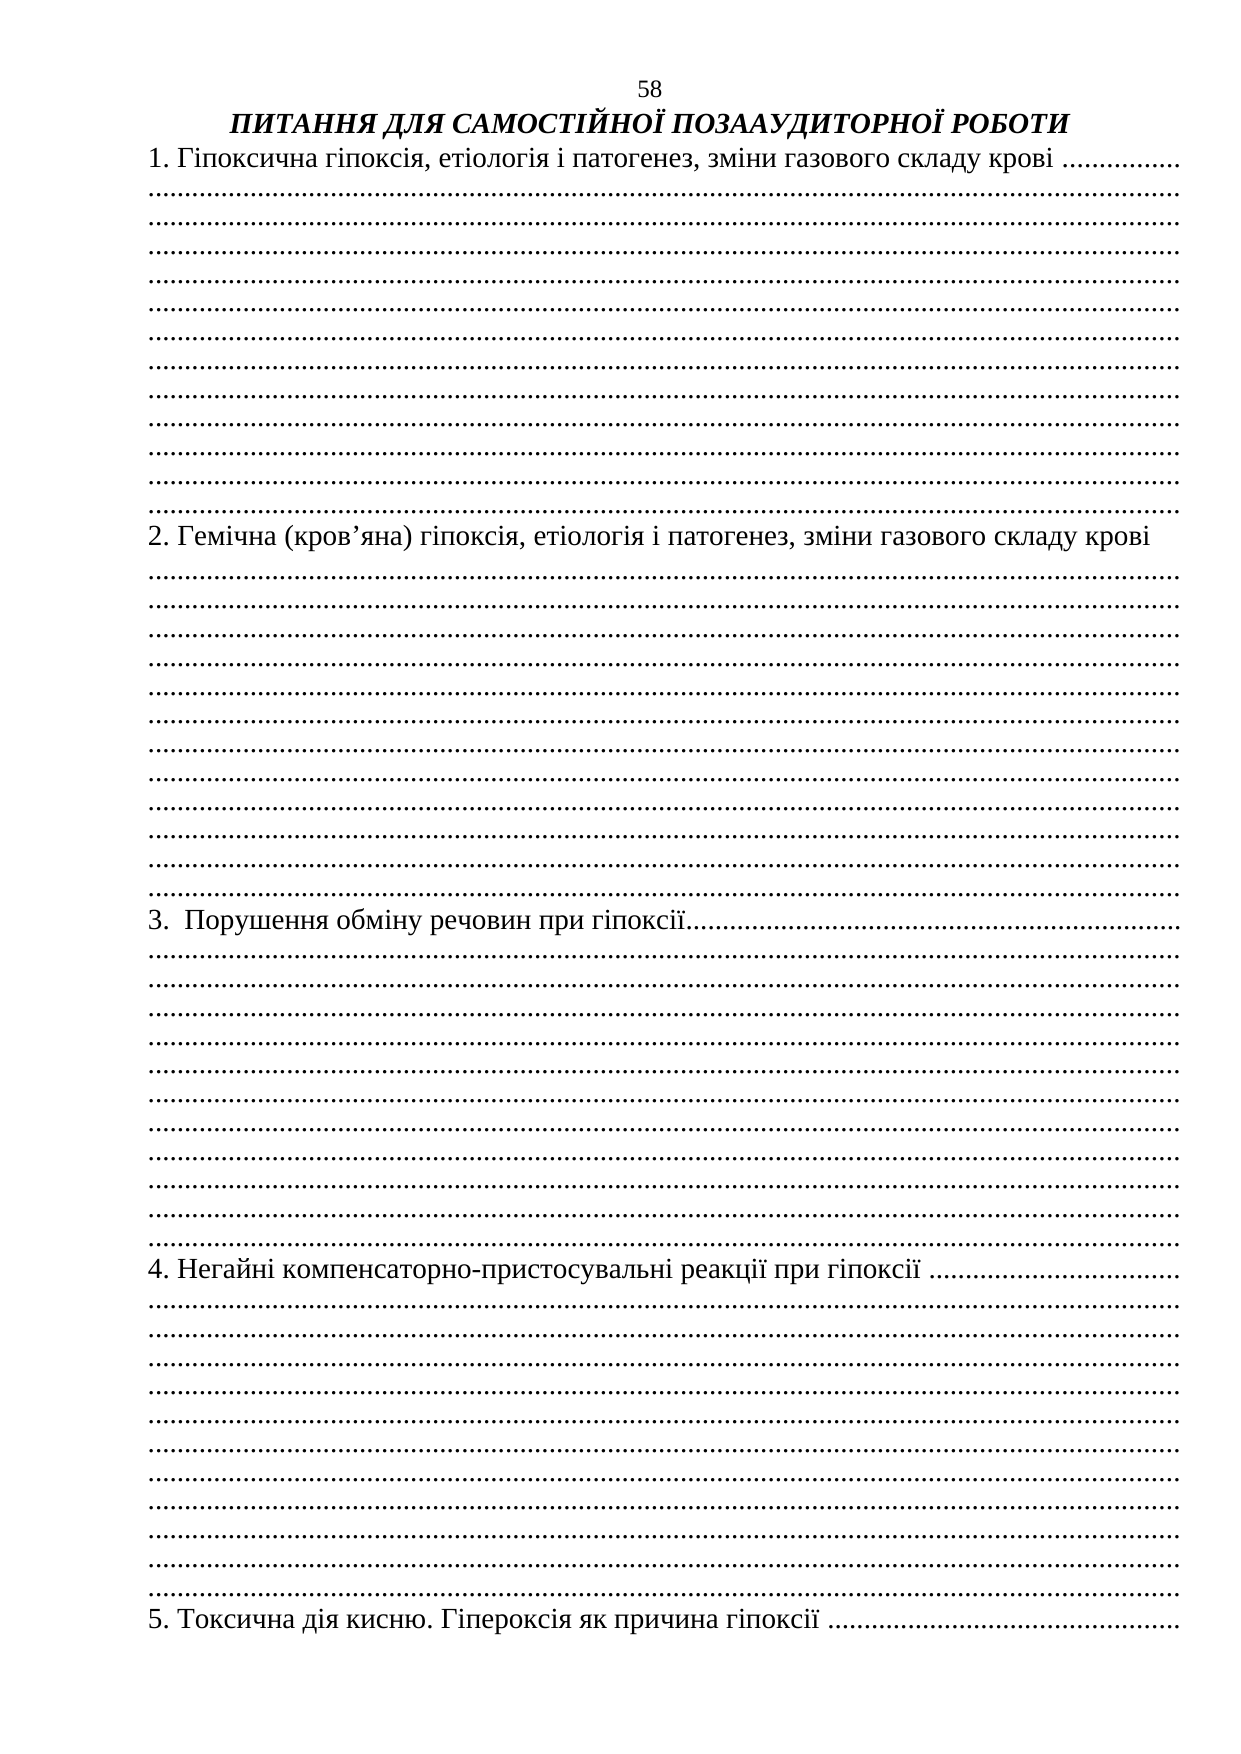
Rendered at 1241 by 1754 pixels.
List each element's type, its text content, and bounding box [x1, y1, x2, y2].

text 4. Негайні компенсаторно-пристосувальні реакції при гіпоксії [148, 1069, 1152, 1103]
text 3. Порушення обміну речовин при гіпоксії [148, 720, 1152, 753]
text 5. Токсична дія кисню. Гіпероксія як причина гіпоксії [148, 1419, 1179, 1453]
text 2. Гемічна (кров’яна) гіпоксія, етіологія і патогенез, зміни газового складу крові [148, 336, 1152, 403]
